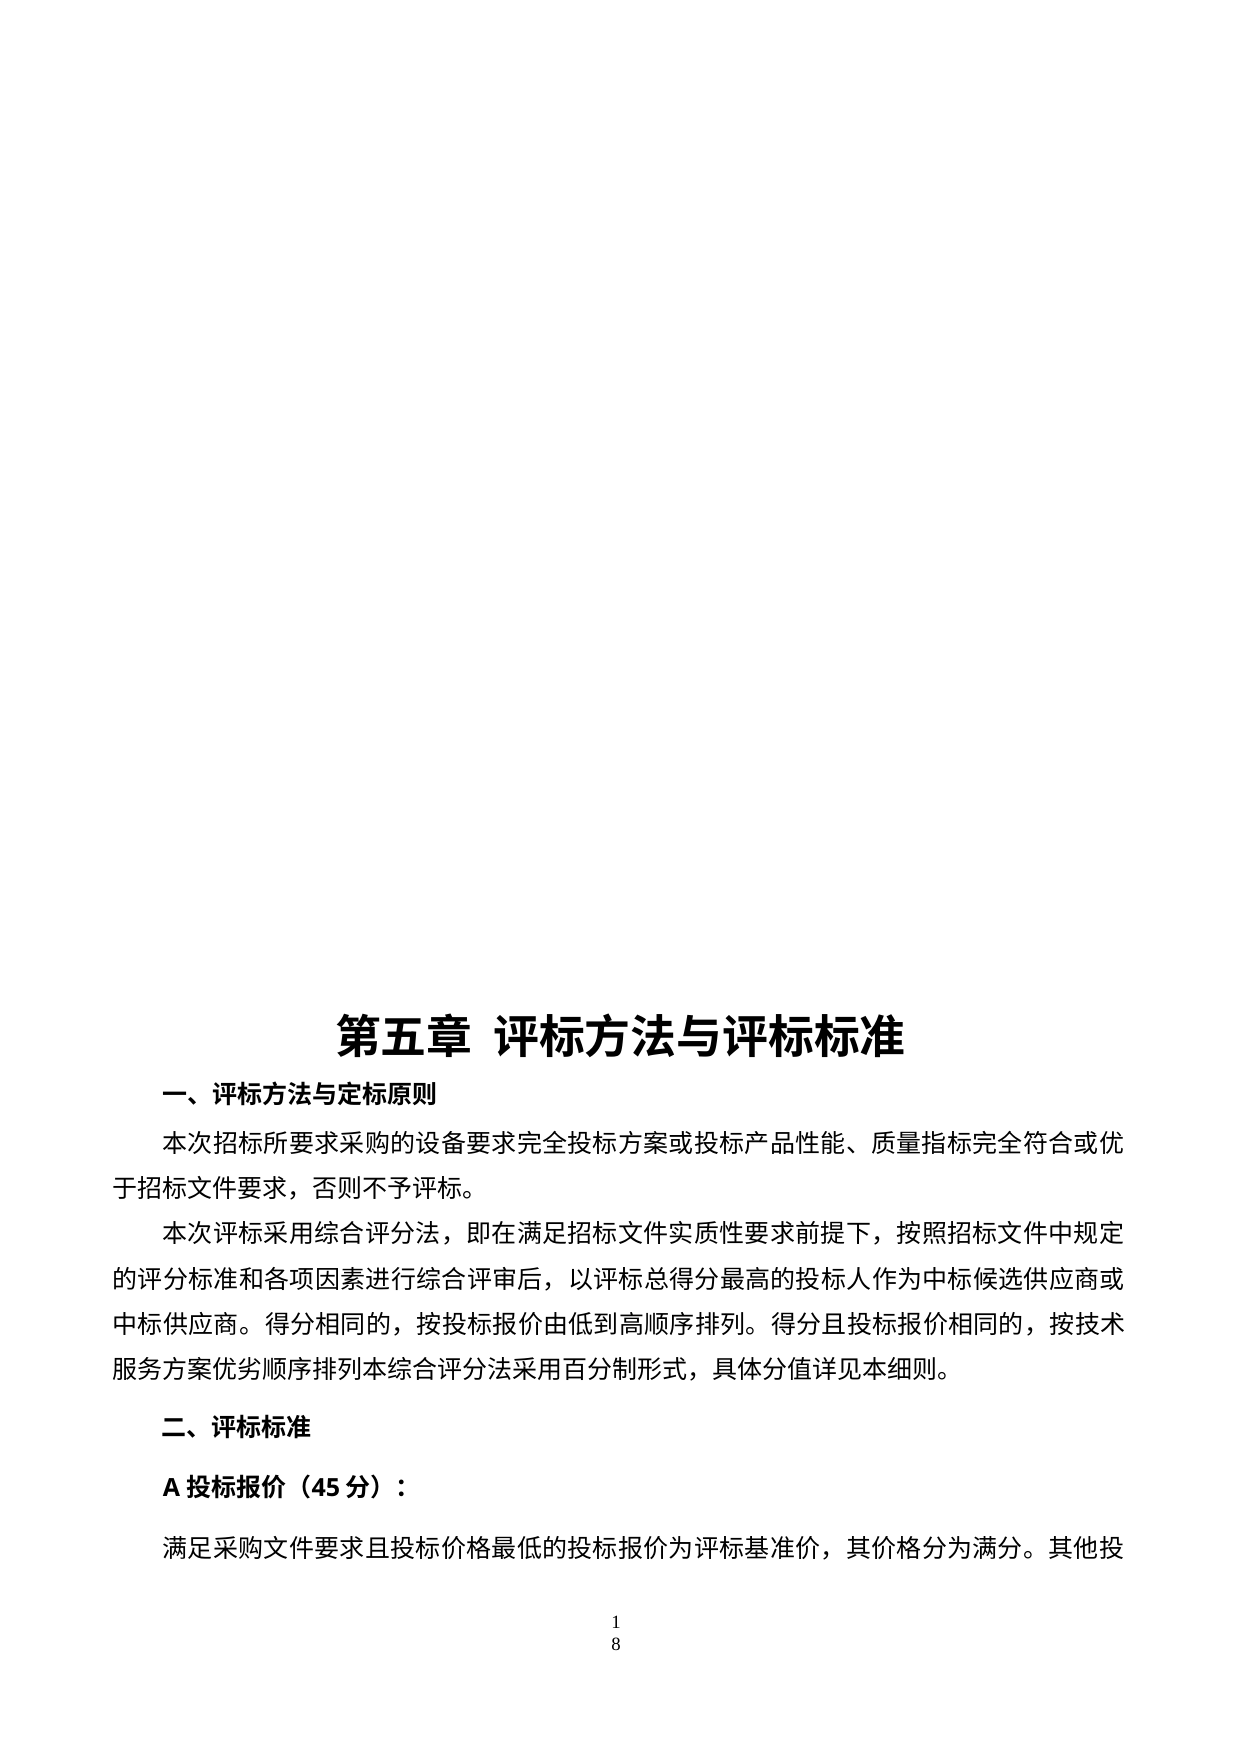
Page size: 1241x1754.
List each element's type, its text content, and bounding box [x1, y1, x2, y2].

text 二、评标标准 [112, 1395, 1128, 1456]
text 第五章 评标方法与评标标准 [112, 1017, 1128, 1063]
text 本次评标采用综合评分法，即在满足招标文件实质性要求前提下，按照招标文件中规定的评分标准和各项因素进行综合评审后，以评标总得分最高的投标人作为中标候选供应商或中标供应商。得分相同的，按投标报价由低到高顺序排列。得分且投标报价相同的，按技术服务方案优劣顺序排列本综合评分法采用百分制形式，具体分值详见本细则。 [112, 1214, 1128, 1386]
text 本次招标所要求采购的设备要求完全投标方案或投标产品性能、质量指标完全符合或优于招标文件要求，否则不予评标。 [112, 1123, 1128, 1205]
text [112, 1516, 1128, 1576]
text 一、评标方法与定标原则 [112, 1063, 1128, 1123]
text A 投标报价（45分）： [112, 1456, 1128, 1516]
